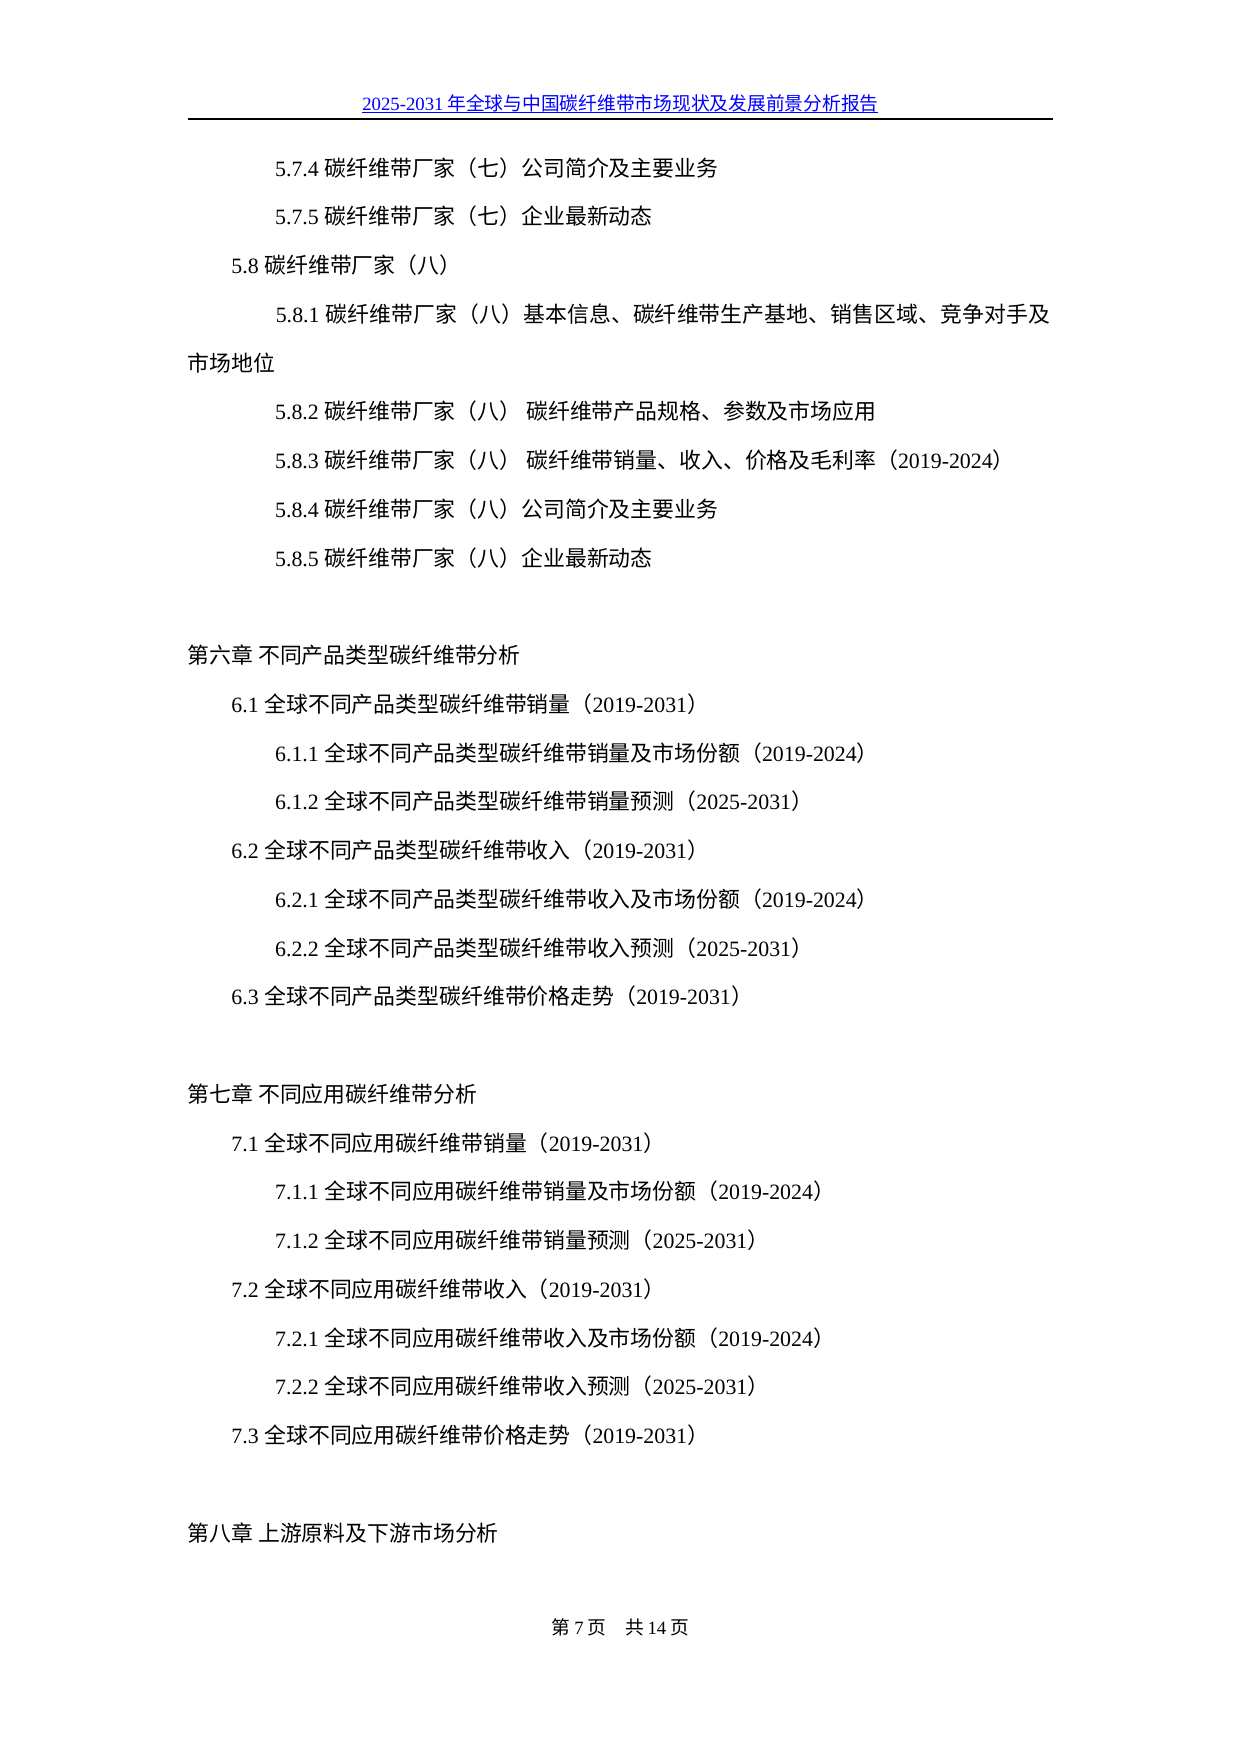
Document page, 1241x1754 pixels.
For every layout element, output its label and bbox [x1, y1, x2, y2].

text [187, 150, 1053, 1548]
